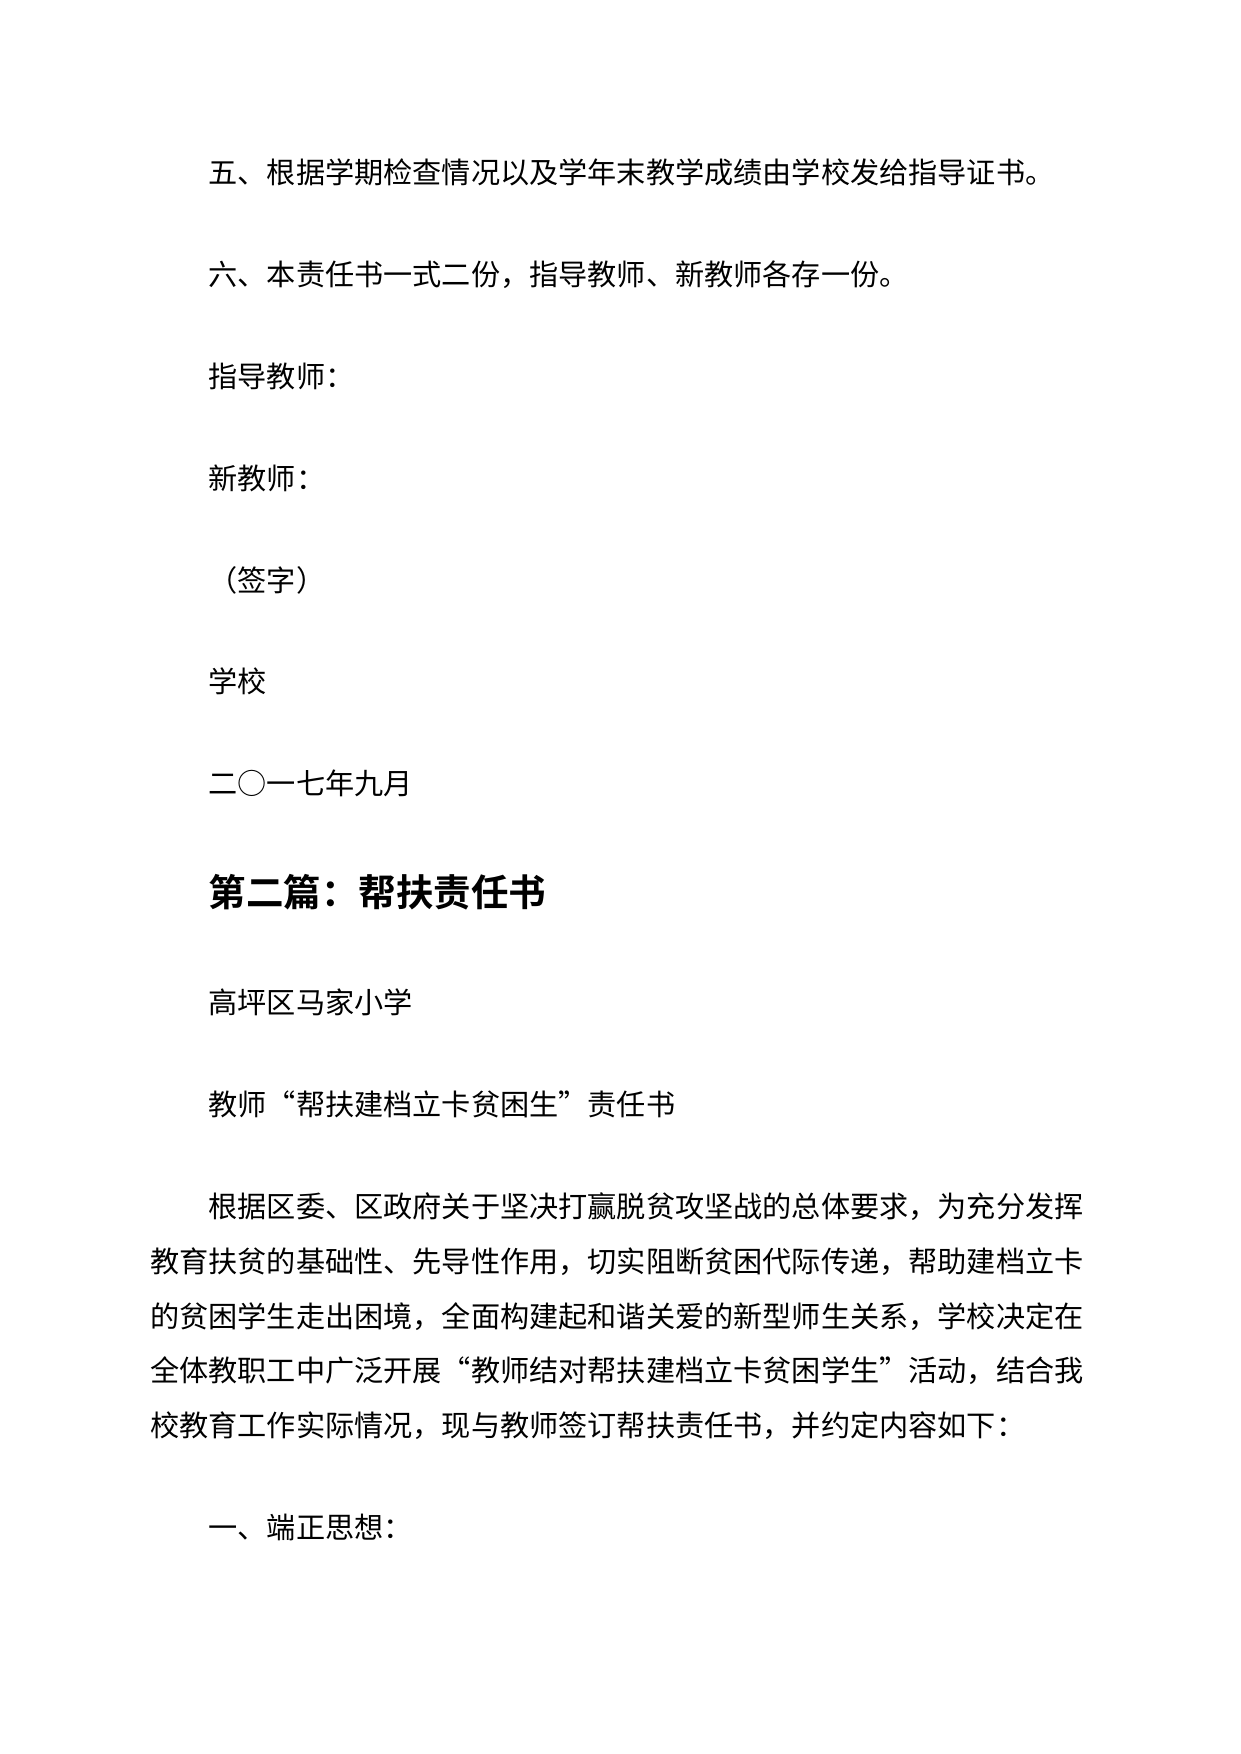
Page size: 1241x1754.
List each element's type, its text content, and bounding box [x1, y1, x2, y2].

text （签字） [150, 557, 1090, 599]
text 第二篇：帮扶责任书 [150, 862, 1090, 917]
text 指导教师： [150, 353, 1090, 396]
text 学校 [150, 659, 1090, 701]
text 教师“帮扶建档立卡贫困生”责任书 [150, 1082, 1090, 1124]
text 高坪区马家小学 [150, 980, 1090, 1022]
text 二○一七年九月 [150, 761, 1090, 803]
text 根据区委、区政府关于坚决打赢脱贫攻坚战的总体要求，为充分发挥教育扶贫的基础性、先导性作用，切实阻断贫困代际传递，帮助建档立卡的贫困学生走出困境，全面构建起和谐关爱的新型师生关系，学校决定在全体教职工中广泛开展“教师结对帮扶建档立卡贫困学生”活动，结合我校教育工作实际情况，现与教师签订帮扶责任书，并约定内容如下： [150, 1183, 1090, 1445]
text 五、根据学期检查情况以及学年末教学成绩由学校发给指导证书。 [150, 150, 1090, 192]
text 新教师： [150, 455, 1090, 498]
text 六、本责任书一式二份，指导教师、新教师各存一份。 [150, 252, 1090, 294]
text 一、端正思想： [150, 1505, 1090, 1547]
